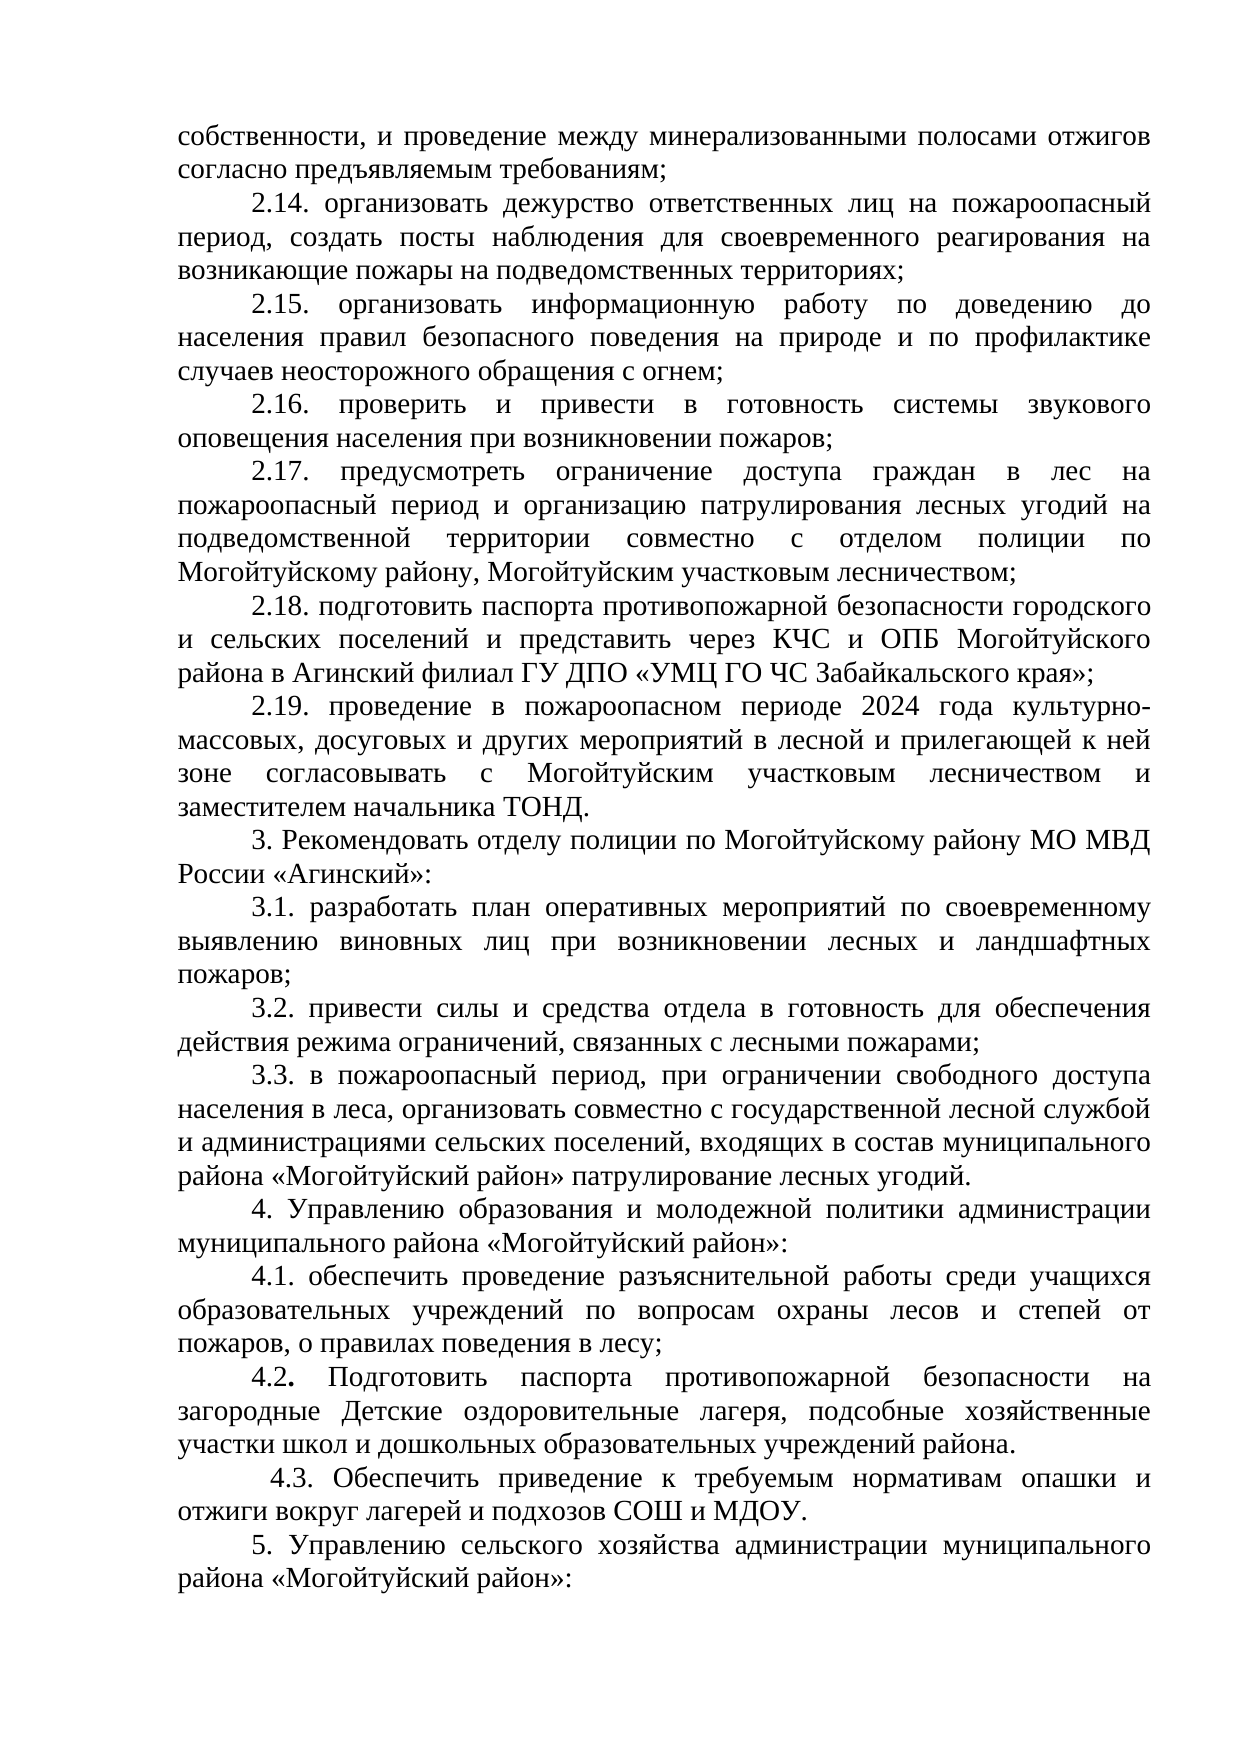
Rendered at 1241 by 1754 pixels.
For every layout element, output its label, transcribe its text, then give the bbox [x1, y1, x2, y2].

text 5. Управлению сельского хозяйства администрации муниципального района «Могойтуйский район»: [177, 1527, 1152, 1594]
text 2.19. проведение в пожароопасном периоде 2024 года культурно-массовых, досуговых и других мероприятий в лесной и прилегающей к ней зоне согласовывать с Могойтуйским участковым лесничеством и заместителем начальника ТОНД. [177, 688, 1152, 822]
text 3.1. разработать план оперативных мероприятий по своевременному выявлению виновных лиц при возникновении лесных и ландшафтных пожаров; [177, 889, 1152, 990]
text 2.18. подготовить паспорта противопожарной безопасности городского и сельских поселений и представить через КЧС и ОПБ Могойтуйского района в Агинский филиал ГУ ДПО «УМЦ ГО ЧС Забайкальского края»; [177, 588, 1152, 688]
text 4.1. обеспечить проведение разъяснительной работы среди учащихся образовательных учреждений по вопросам охраны лесов и степей от пожаров, о правилах поведения в лесу; [177, 1258, 1152, 1359]
text 4.2. Подготовить паспорта противопожарной безопасности на загородные Детские оздоровительные лагеря, подсобные хозяйственные участки школ и дошкольных образовательных учреждений района. [177, 1359, 1152, 1460]
text 3.2. привести силы и средства отдела в готовность для обеспечения действия режима ограничений, связанных с лесными пожарами; [177, 990, 1152, 1057]
text 3. Рекомендовать отделу полиции по Могойтуйскому району МО МВД России «Агинский»: [177, 822, 1152, 889]
text 4.3. Обеспечить приведение к требуемым нормативам опашки и отжиги вокруг лагерей и подхозов СОШ и МДОУ. [177, 1460, 1152, 1527]
text 2.15. организовать информационную работу по доведению до населения правил безопасного поведения на природе и по профилактике случаев неосторожного обращения с огнем; [177, 286, 1152, 386]
text 2.17. предусмотреть ограничение доступа граждан в лес на пожароопасный период и организацию патрулирования лесных угодий на подведомственной территории совместно с отделом полиции по Могойтуйскому району, Могойтуйским участковым лесничеством; [177, 453, 1152, 588]
text 2.16. проверить и привести в готовность системы звукового оповещения населения при возникновении пожаров; [177, 386, 1152, 453]
text 3.3. в пожароопасный период, при ограничении свободного доступа населения в леса, организовать совместно с государственной лесной службой и администрациями сельских поселений, входящих в состав муниципального района «Могойтуйский район» патрулирование лесных угодий. [177, 1057, 1152, 1191]
text 4. Управлению образования и молодежной политики администрации муниципального района «Могойтуйский район»: [177, 1191, 1152, 1258]
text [177, 118, 1152, 185]
text 2.14. организовать дежурство ответственных лиц на пожароопасный период, создать посты наблюдения для своевременного реагирования на возникающие пожары на подведомственных территориях; [177, 185, 1152, 286]
